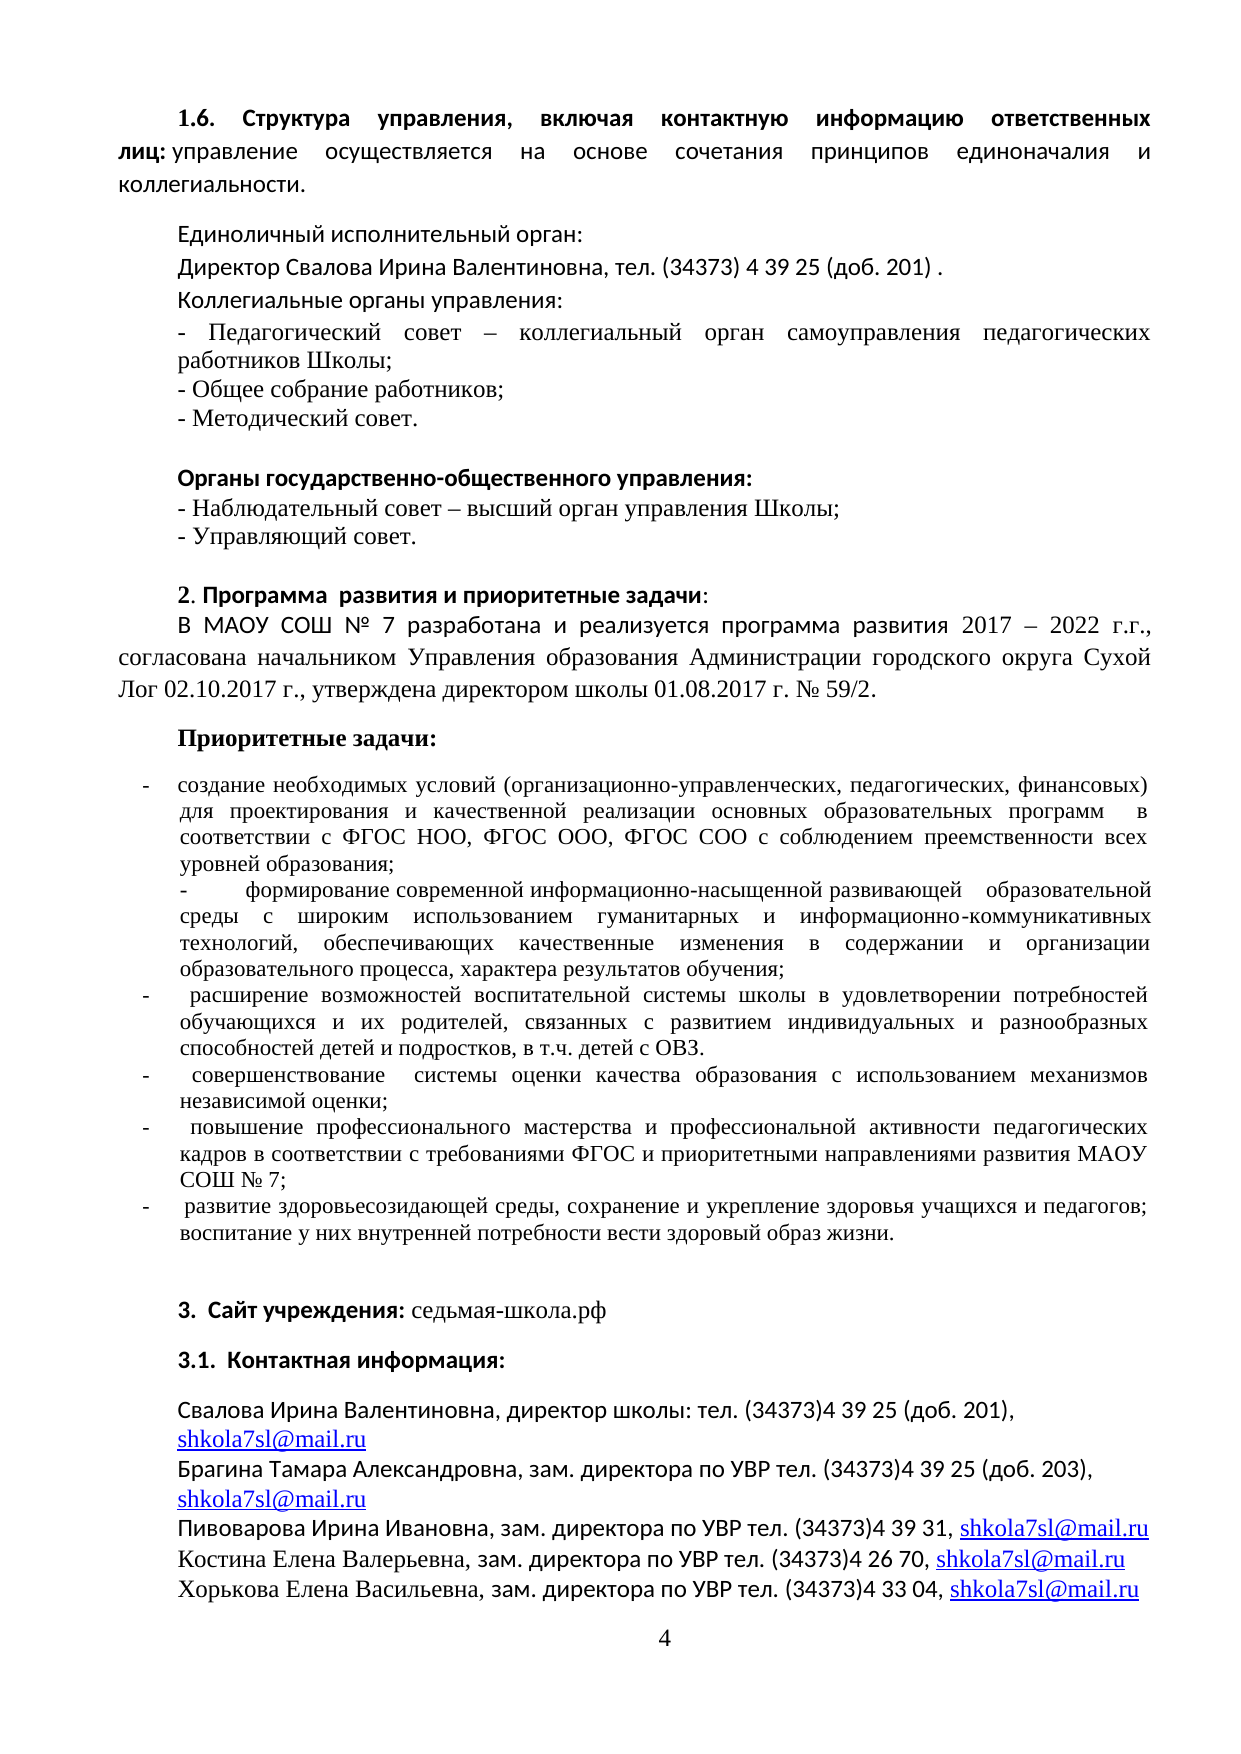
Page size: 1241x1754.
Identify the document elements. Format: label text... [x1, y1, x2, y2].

text 3. Сайт учреждения: седьмая-школа.рф [177, 1295, 1152, 1325]
text - Педагогический совет – коллегиальный орган самоуправления педагогических работников Школы; [177, 317, 1152, 374]
text - Общее собрание работников; [177, 374, 1152, 403]
text Пивоварова Ирина Ивановна, зам. директора по УВР тел. (34373)4 39 31, shkola7sl@mail.ru [177, 1512, 1152, 1543]
text 2. Программа развития и приоритетные задачи: [177, 579, 1152, 609]
text В МАОУ СОШ № 7 разработана и реализуется программа развития 2017 – 2022 г.г., согласована начальником Управления образования Администрации городского округа Сухой Лог 02.10.2017 г., утверждена директором школы 01.08.2017 г. № 59/2. [118, 609, 1152, 704]
text 1.6. Структура управления, включая контактную информацию ответственных лиц: управление осуществляется на основе сочетания принципов единоначалия и коллегиальности. [118, 102, 1152, 199]
text Коллегиальные органы управления: [177, 284, 1152, 314]
text - Управляющий совет. [177, 521, 1152, 550]
list развитие здоровьесозидающей среды, сохранение и укрепление здоровья учащихся и педагогов; воспитание у них внутренней потребности вести здоровый образ жизни. [142, 1192, 1150, 1245]
text Единоличный исполнительный орган: [177, 218, 1152, 248]
text - Наблюдательный совет – высший орган управления Школы; [177, 493, 1152, 521]
text - формирование современной информационно-насыщенной развивающей образовательной среды с широким использованием гуманитарных и информационно-коммуникативных технологий, обеспечивающих качественные изменения в содержании и организации образовательного процесса, характера результатов обучения; [179, 876, 1152, 982]
text - Методический совет. [177, 403, 1152, 432]
text Органы государственно-общественного управления: [177, 462, 1152, 493]
text 3.1. Контактная информация: [177, 1344, 1152, 1375]
text Брагина Тамара Александровна, зам. директора по УВР тел. (34373)4 39 25 (доб. 203), shkola7sl@mail.ru [177, 1453, 1152, 1512]
text Директор Свалова Ирина Валентиновна, тел. (34373) 4 39 25 (доб. 201) . [177, 251, 1152, 281]
text Костина Елена Валерьевна, зам. директора по УВР тел. (34373)4 26 70, shkola7sl@mail.ru [177, 1543, 1152, 1573]
list повышение профессионального мастерства и профессиональной активности педагогических кадров в соответствии с требованиями ФГОС и приоритетными направлениями развития МАОУ СОШ № 7; [142, 1113, 1150, 1192]
list совершенствование системы оценки качества образования с использованием механизмов независимой оценки; [142, 1061, 1150, 1113]
text Свалова Ирина Валентиновна, директор школы: тел. (34373)4 39 25 (доб. 201), shkola7sl@mail.ru [177, 1394, 1152, 1453]
list создание необходимых условий (организационно-управленческих, педагогических, финансовых) для проектирования и качественной реализации основных образовательных программ в соответствии с ФГОС НОО, ФГОС ООО, ФГОС СОО с соблюдением преемственности всех уровней образования; [142, 771, 1150, 876]
text Приоритетные задачи: [177, 723, 1152, 752]
list расширение возможностей воспитательной системы школы в удовлетворении потребностей обучающихся и их родителей, связанных с развитием индивидуальных и разнообразных способностей детей и подростков, в т.ч. детей с ОВЗ. [142, 982, 1150, 1061]
text Хорькова Елена Васильевна, зам. директора по УВР тел. (34373)4 33 04, shkola7sl@mail.ru [177, 1573, 1152, 1604]
